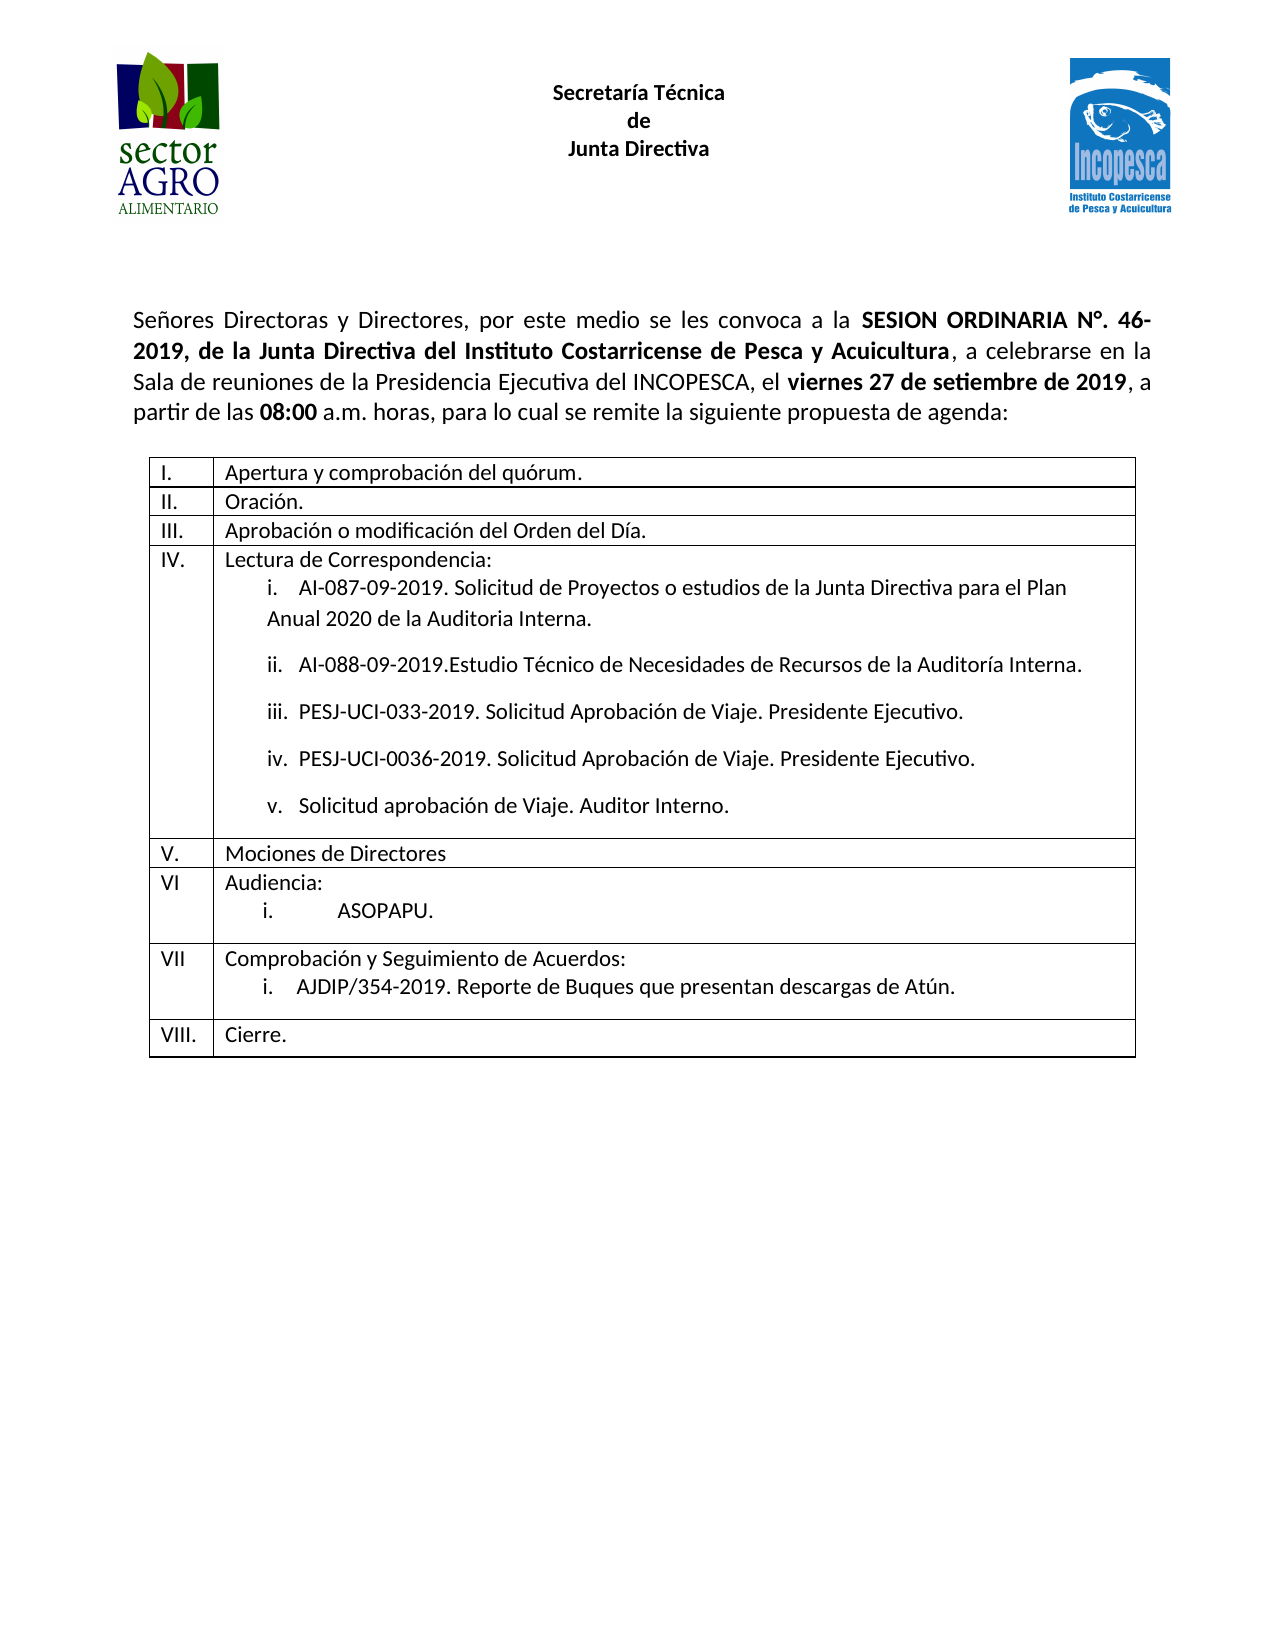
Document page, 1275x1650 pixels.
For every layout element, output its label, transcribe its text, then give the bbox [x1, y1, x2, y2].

table_cell Lectura de Correspondencia: AI-087-09-2019. Solicitud de Proyectos o estudios de la Junta Directiva para el Plan Anual 2020 de la Auditoria Interna. AI-088-09-2019.Estudio Técnico de Necesidades de Recursos de la Auditoría Interna. PESJ-UCI-033-2019. Solicitud Aprobación de Viaje. Presidente Ejecutivo. PESJ-UCI-0036-2019. Solicitud Aprobación de Viaje. Presidente Ejecutivo. Solicitud aprobación de Viaje. Auditor Interno. [214, 546, 1135, 838]
table_cell VII [150, 944, 213, 1019]
table_cell Aprobación o modificación del Orden del Día. [214, 516, 1135, 544]
text Señores Directoras y Directores, por este medio se les convoca a la SESION ORDINARIA N°. 46-2019, de la Junta Directiva del Instituto Costarricense de Pesca y Acuicultura, a celebrarse en la Sala de reuniones de la Presidencia Ejecutiva del INCOPESCA, el viernes 27 de setiembre de 2019, a partir de las 08:00 a.m. horas, para lo cual se remite la siguiente propuesta de agenda: [133, 305, 1152, 427]
table_cell IV. [150, 546, 213, 838]
table_cell VIII. [150, 1020, 213, 1056]
table_cell Comprobación y Seguimiento de Acuerdos: AJDIP/354-2019. Reporte de Buques que presentan descargas de Atún. [214, 944, 1135, 1019]
picture [111, 43, 225, 223]
table_cell II. [150, 488, 213, 515]
table_header Apertura y comprobación del quórum. [214, 458, 1135, 486]
table_header I. [150, 458, 213, 486]
picture [1068, 58, 1172, 214]
table_cell VI [150, 868, 213, 943]
table_cell Mociones de Directores [214, 839, 1135, 867]
table_cell Cierre. [214, 1020, 1135, 1056]
table_cell Audiencia: ASOPAPU. [214, 868, 1135, 943]
table_cell Oración. [214, 488, 1135, 515]
table_cell V. [150, 839, 213, 867]
table_cell III. [150, 516, 213, 544]
